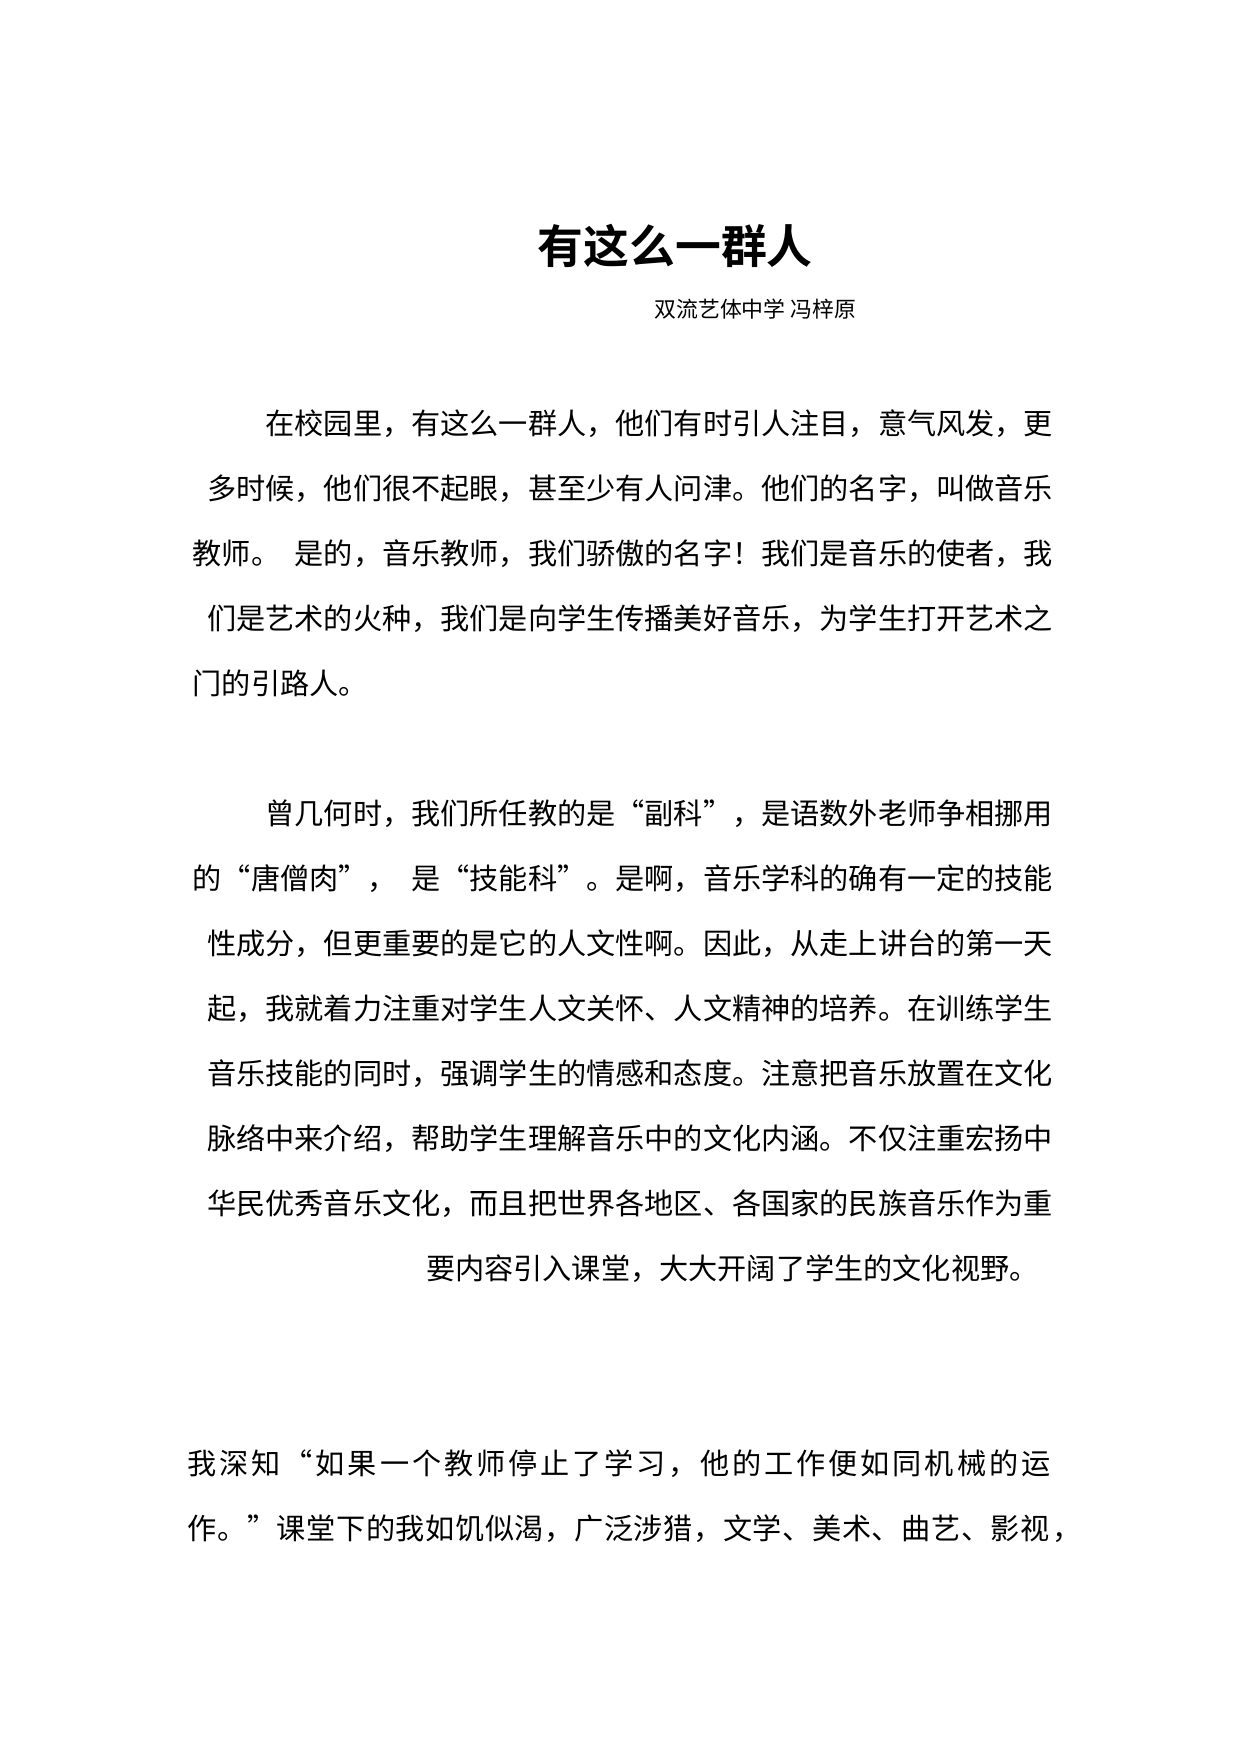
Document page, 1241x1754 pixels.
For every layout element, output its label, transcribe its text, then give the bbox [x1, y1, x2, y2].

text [187, 1429, 1053, 1559]
text 曾几何时，我们所任教的是“副科”，是语数外老师争相挪用的“唐僧肉”， 是“技能科”。是啊，音乐学科的确有一定的技能性成分，但更重要的是它的人文性啊。因此，从走上讲台的第一天起，我就着力注重对学生人文关怀、人文精神的培养。在训练学生音乐技能的同时，强调学生的情感和态度。注意把音乐放置在文化脉络中来介绍，帮助学生理解音乐中的文化内涵。不仅注重宏扬中华民优秀音乐文化，而且把世界各地区、各国家的民族音乐作为重要内容引入课堂，大大开阔了学生的文化视野。 [187, 779, 1053, 1299]
text 在校园里，有这么一群人，他们有时引人注目，意气风发，更多时候，他们很不起眼，甚至少有人问津。他们的名字，叫做音乐教师。 是的，音乐教师，我们骄傲的名字！我们是音乐的使者，我们是艺术的火种，我们是向学生传播美好音乐，为学生打开艺术之门的引路人。 [187, 389, 1053, 779]
text 双流艺体中学 冯梓原 [187, 292, 1053, 389]
text 有这么一群人 [187, 194, 1053, 292]
